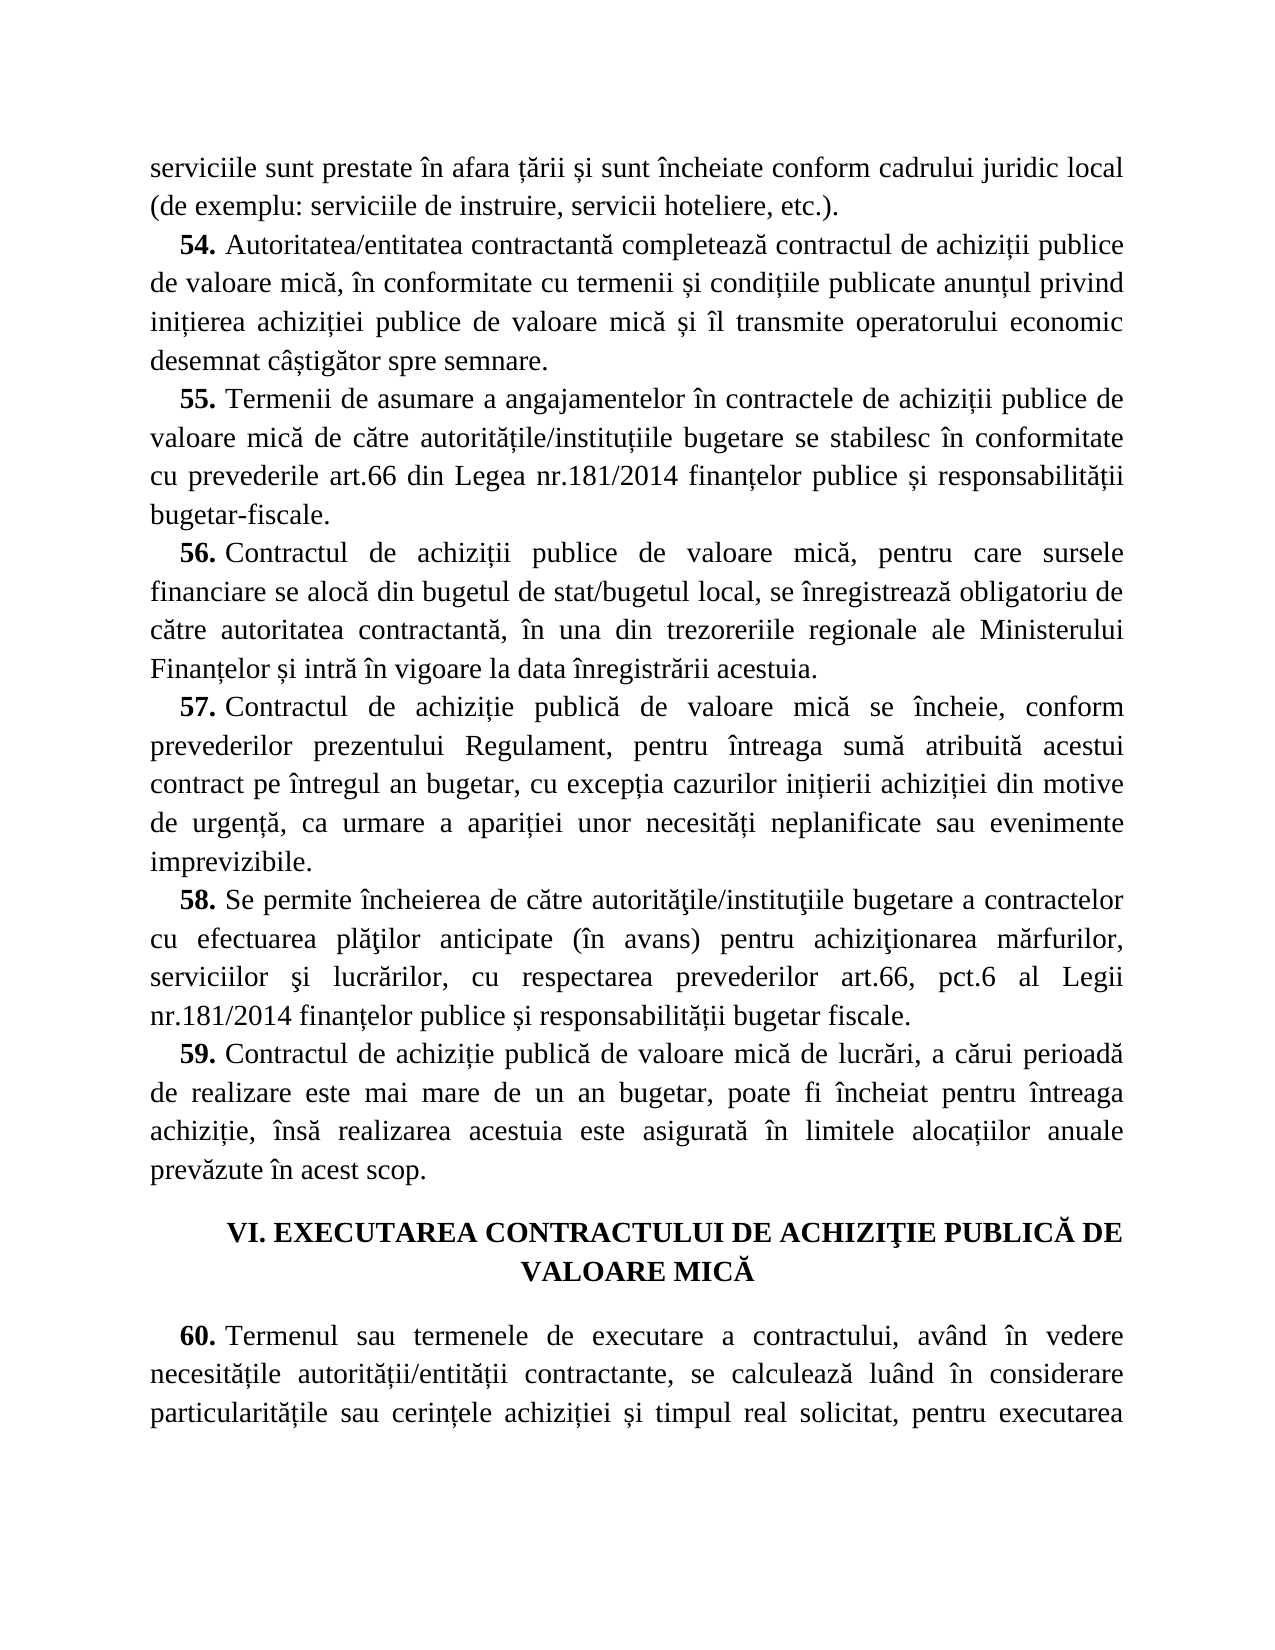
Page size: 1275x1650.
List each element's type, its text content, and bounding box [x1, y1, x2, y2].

list Termenii de asumare a angajamentelor în contractele de achiziții publice de valoare mică de către autoritățile/instituțiile bugetare se stabilesc în conformitate cu prevederile art.66 din Legea nr.181/2014 finanțelor publice și responsabilității bugetar-fiscale. [150, 381, 1125, 530]
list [150, 150, 1125, 222]
list Autoritatea/entitatea contractantă completează contractul de achiziții publice de valoare mică, în conformitate cu termenii și condițiile publicate anunțul privind inițierea achiziției publice de valoare mică și îl transmite operatorului economic desemnat câștigător spre semnare. [150, 227, 1125, 376]
list Contractul de achiziție publică de valoare mică de lucrări, a cărui perioadă de realizare este mai mare de un an bugetar, poate fi încheiat pentru întreaga achiziție, însă realizarea acestuia este asigurată în limitele alocațiilor anuale prevăzute în acest scop. [150, 1036, 1125, 1186]
list Contractul de achiziții publice de valoare mică, pentru care sursele financiare se alocă din bugetul de stat/bugetul local, se înregistrează obligatoriu de către autoritatea contractantă, în una din trezoreriile regionale ale Ministerului Finanțelor și intră în vigoare la data înregistrării acestuia. [150, 535, 1125, 684]
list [150, 1318, 1125, 1428]
list Contractul de achiziție publică de valoare mică se încheie, conform prevederilor prezentului Regulament, pentru întreaga sumă atribuită acestui contract pe întregul an bugetar, cu excepția cazurilor inițierii achiziției din motive de urgență, ca urmare a apariției unor necesități neplanificate sau evenimente imprevizibile. [150, 689, 1125, 877]
list Se permite încheierea de către autorităţile/instituţiile bugetare a contractelor cu efectuarea plăţilor anticipate (în avans) pentru achiziţionarea mărfurilor, serviciilor şi lucrărilor, cu respectarea prevederilor art.66, pct.6 al Legii nr.181/2014 finanțelor publice și responsabilității bugetar fiscale. [150, 882, 1125, 1031]
text VI. EXECUTAREA CONTRACTULUI DE ACHIZIŢIE PUBLICĂ DE VALOARE MICĂ [150, 1216, 1125, 1288]
